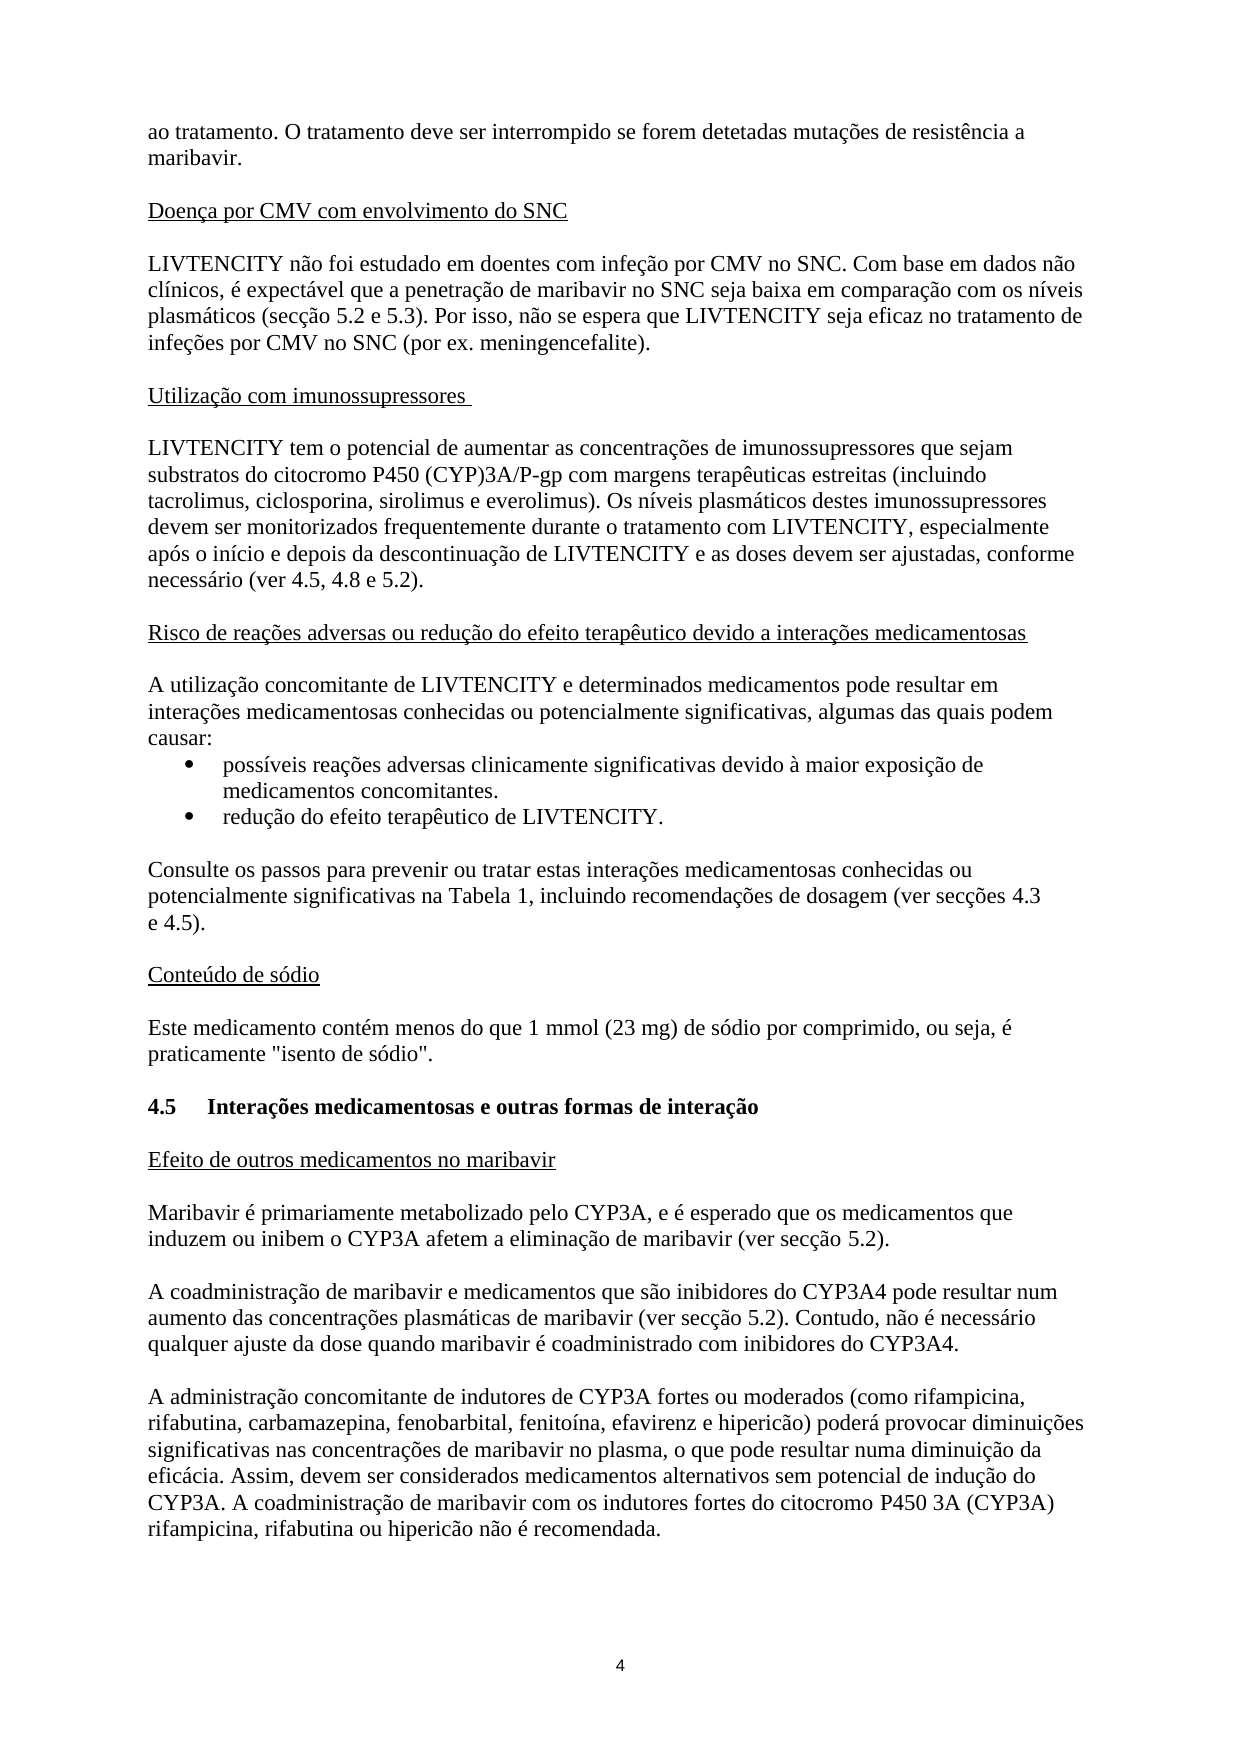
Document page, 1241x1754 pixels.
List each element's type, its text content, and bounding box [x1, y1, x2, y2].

text Maribavir é primariamente metabolizado pelo CYP3A, e é esperado que os medicamentos que induzem ou inibem o CYP3A afetem a eliminação de maribavir (ver secção 5.2). [148, 1199, 1092, 1251]
text Efeito de outros medicamentos no maribavir [148, 1146, 1092, 1172]
text Doença por CMV com envolvimento do SNC [148, 197, 1092, 223]
text LIVTENCITY tem o potencial de aumentar as concentrações de imunossupressores que sejam substratos do citocromo P450 (CYP)3A/P-gp com margens terapêuticas estreitas (incluindo tacrolimus, ciclosporina, sirolimus e everolimus). Os níveis plasmáticos destes imunossupressores devem ser monitorizados frequentemente durante o tratamento com LIVTENCITY, especialmente após o início e depois da descontinuação de LIVTENCITY e as doses devem ser ajustadas, conforme necessário (ver 4.5, 4.8 e 5.2). [148, 434, 1092, 592]
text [148, 118, 1092, 171]
list possíveis reações adversas clinicamente significativas devido à maior exposição de medicamentos concomitantes. [185, 751, 1092, 803]
text Conteúdo de sódio [148, 961, 1092, 988]
text Risco de reações adversas ou redução do efeito terapêutico devido a interações medicamentosas [148, 619, 1092, 645]
text Este medicamento contém menos do que 1 mmol (23 mg) de sódio por comprimido, ou seja, é praticamente "isento de sódio". [148, 1014, 1092, 1067]
text LIVTENCITY não foi estudado em doentes com infeção por CMV no SNC. Com base em dados não clínicos, é expectável que a penetração de maribavir no SNC seja baixa em comparação com os níveis plasmáticos (secção 5.2 e 5.3). Por isso, não se espera que LIVTENCITY seja eficaz no tratamento de infeções por CMV no SNC (por ex. meningencefalite). [148, 250, 1092, 355]
text Consulte os passos para prevenir ou tratar estas interações medicamentosas conhecidas ou potencialmente significativas na Tabela 1, incluindo recomendações de dosagem (ver secções 4.3 e 4.5). [148, 856, 1092, 935]
text A utilização concomitante de LIVTENCITY e determinados medicamentos pode resultar em interações medicamentosas conhecidas ou potencialmente significativas, algumas das quais podem causar: [148, 672, 1092, 751]
text Utilização com imunossupressores [148, 382, 1092, 408]
text A coadministração de maribavir e medicamentos que são inibidores do CYP3A4 pode resultar num aumento das concentrações plasmáticas de maribavir (ver secção 5.2). Contudo, não é necessário qualquer ajuste da dose quando maribavir é coadministrado com inibidores do CYP3A4. [148, 1278, 1092, 1357]
list redução do efeito terapêutico de LIVTENCITY. [185, 803, 1092, 830]
text A administração concomitante de indutores de CYP3A fortes ou moderados (como rifampicina, rifabutina, carbamazepina, fenobarbital, fenitoína, efavirenz e hipericão) poderá provocar diminuições significativas nas concentrações de maribavir no plasma, o que pode resultar numa diminuição da eficácia. Assim, devem ser considerados medicamentos alternativos sem potencial de indução do CYP3A. A coadministração de maribavir com os indutores fortes do citocromo P450 3A (CYP3A) rifampicina, rifabutina ou hipericão não é recomendada. [148, 1383, 1092, 1541]
text 4.5 Interações medicamentosas e outras formas de interação [148, 1093, 1092, 1119]
